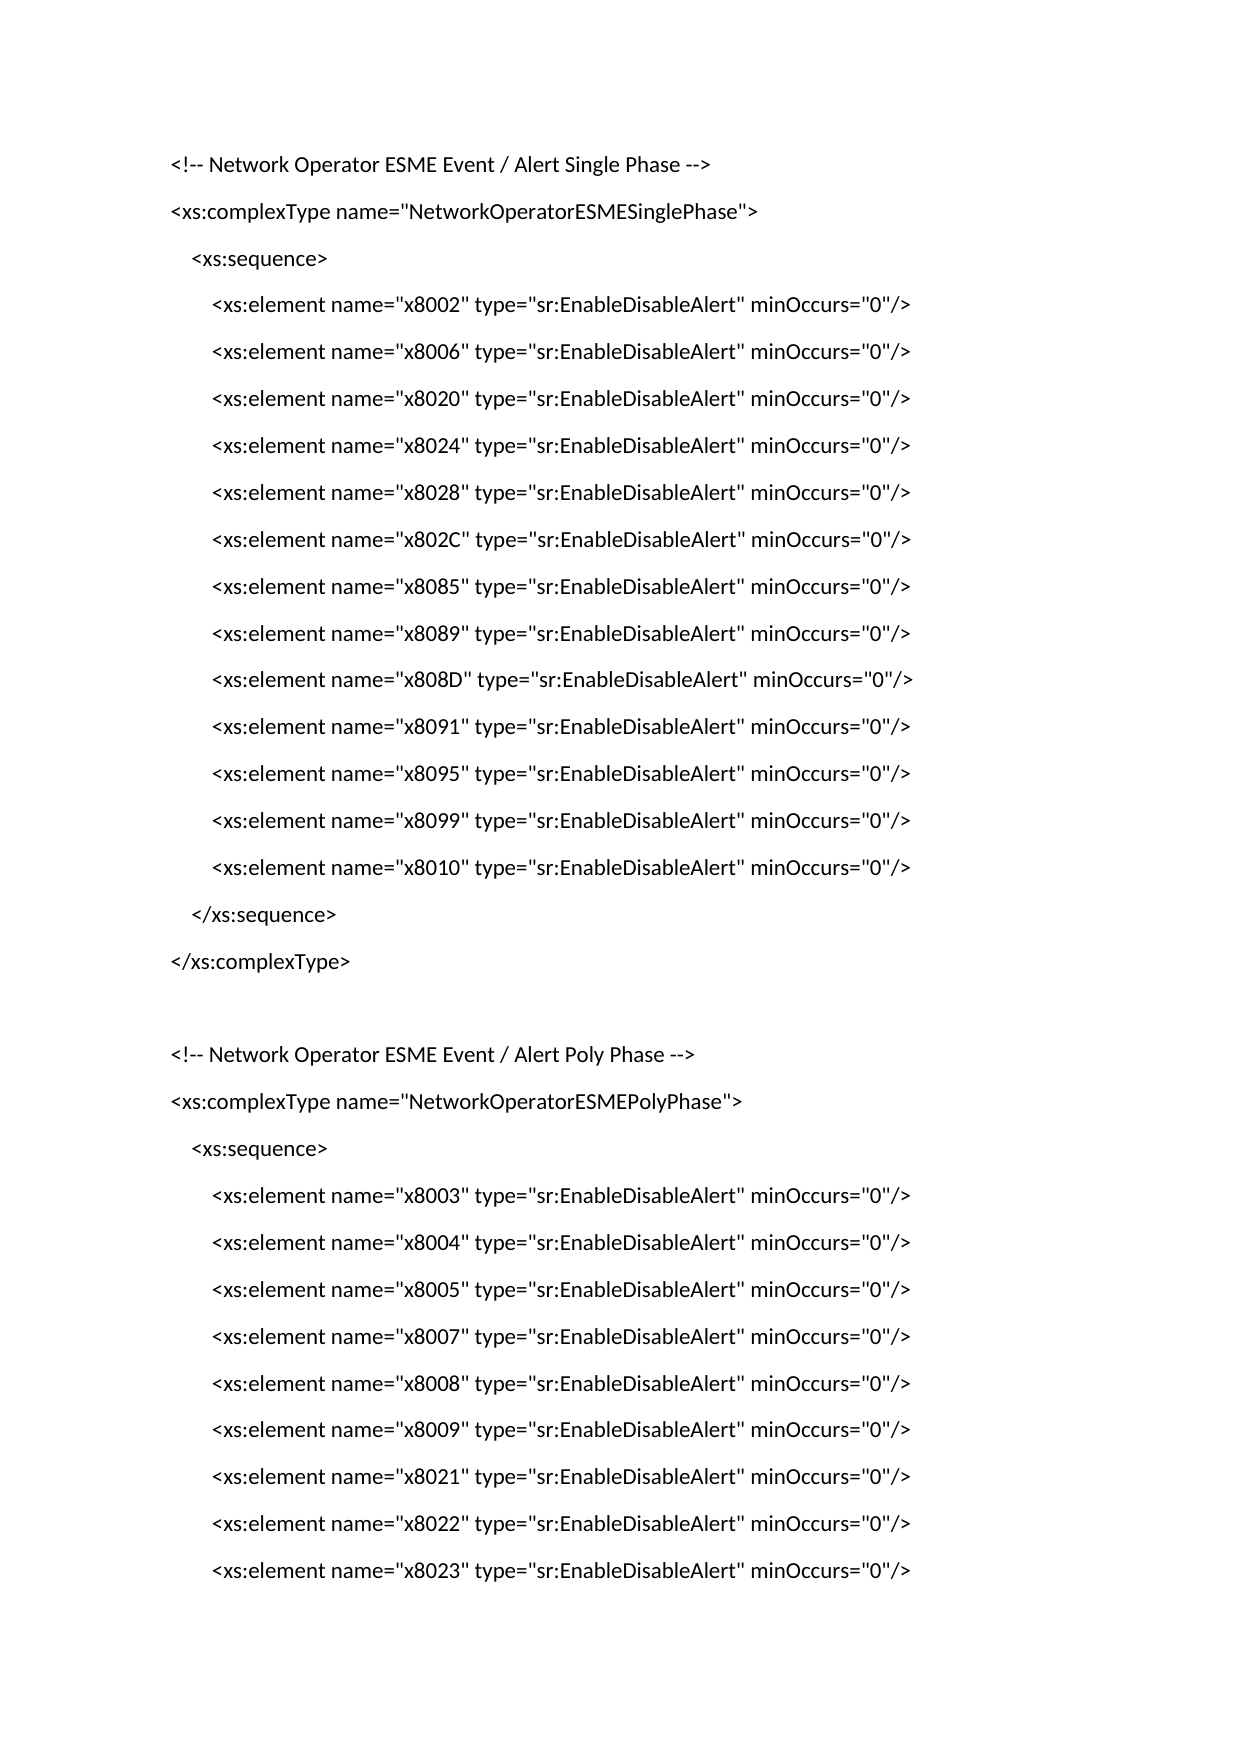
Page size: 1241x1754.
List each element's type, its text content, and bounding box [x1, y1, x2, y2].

text <xs:element name="x8095" type="sr:EnableDisableAlert" minOccurs="0"/> [150, 759, 1090, 787]
text <xs:element name="x802C" type="sr:EnableDisableAlert" minOccurs="0"/> [150, 525, 1090, 553]
text <xs:element name="x8022" type="sr:EnableDisableAlert" minOccurs="0"/> [150, 1509, 1090, 1537]
text <xs:element name="x8021" type="sr:EnableDisableAlert" minOccurs="0"/> [150, 1462, 1090, 1491]
text <xs:element name="x8028" type="sr:EnableDisableAlert" minOccurs="0"/> [150, 478, 1090, 506]
text <xs:element name="x8002" type="sr:EnableDisableAlert" minOccurs="0"/> [150, 291, 1090, 319]
text <xs:element name="x8024" type="sr:EnableDisableAlert" minOccurs="0"/> [150, 431, 1090, 459]
text <xs:sequence> [150, 1134, 1090, 1162]
text <xs:element name="x8085" type="sr:EnableDisableAlert" minOccurs="0"/> [150, 572, 1090, 600]
text <xs:complexType name="NetworkOperatorESMEPolyPhase"> [150, 1087, 1090, 1116]
text <xs:element name="x8091" type="sr:EnableDisableAlert" minOccurs="0"/> [150, 712, 1090, 741]
text <xs:element name="x8008" type="sr:EnableDisableAlert" minOccurs="0"/> [150, 1369, 1090, 1397]
text <xs:element name="x8023" type="sr:EnableDisableAlert" minOccurs="0"/> [150, 1556, 1090, 1584]
text <!-- Network Operator ESME Event / Alert Poly Phase --> [150, 1041, 1090, 1069]
text <xs:element name="x8004" type="sr:EnableDisableAlert" minOccurs="0"/> [150, 1228, 1090, 1256]
text <xs:element name="x8007" type="sr:EnableDisableAlert" minOccurs="0"/> [150, 1322, 1090, 1350]
text <xs:element name="x8006" type="sr:EnableDisableAlert" minOccurs="0"/> [150, 337, 1090, 366]
text <xs:element name="x8020" type="sr:EnableDisableAlert" minOccurs="0"/> [150, 384, 1090, 412]
text <xs:element name="x8005" type="sr:EnableDisableAlert" minOccurs="0"/> [150, 1275, 1090, 1303]
text <xs:element name="x808D" type="sr:EnableDisableAlert" minOccurs="0"/> [150, 666, 1090, 694]
text <xs:sequence> [150, 244, 1090, 272]
text <xs:element name="x8099" type="sr:EnableDisableAlert" minOccurs="0"/> [150, 806, 1090, 834]
text <!-- Network Operator ESME Event / Alert Single Phase --> [150, 150, 1090, 178]
text </xs:complexType> [150, 947, 1090, 975]
text <xs:complexType name="NetworkOperatorESMESinglePhase"> [150, 197, 1090, 225]
text <xs:element name="x8089" type="sr:EnableDisableAlert" minOccurs="0"/> [150, 619, 1090, 647]
text <xs:element name="x8009" type="sr:EnableDisableAlert" minOccurs="0"/> [150, 1416, 1090, 1444]
text <xs:element name="x8010" type="sr:EnableDisableAlert" minOccurs="0"/> [150, 853, 1090, 881]
text <xs:element name="x8003" type="sr:EnableDisableAlert" minOccurs="0"/> [150, 1181, 1090, 1209]
text </xs:sequence> [150, 900, 1090, 928]
